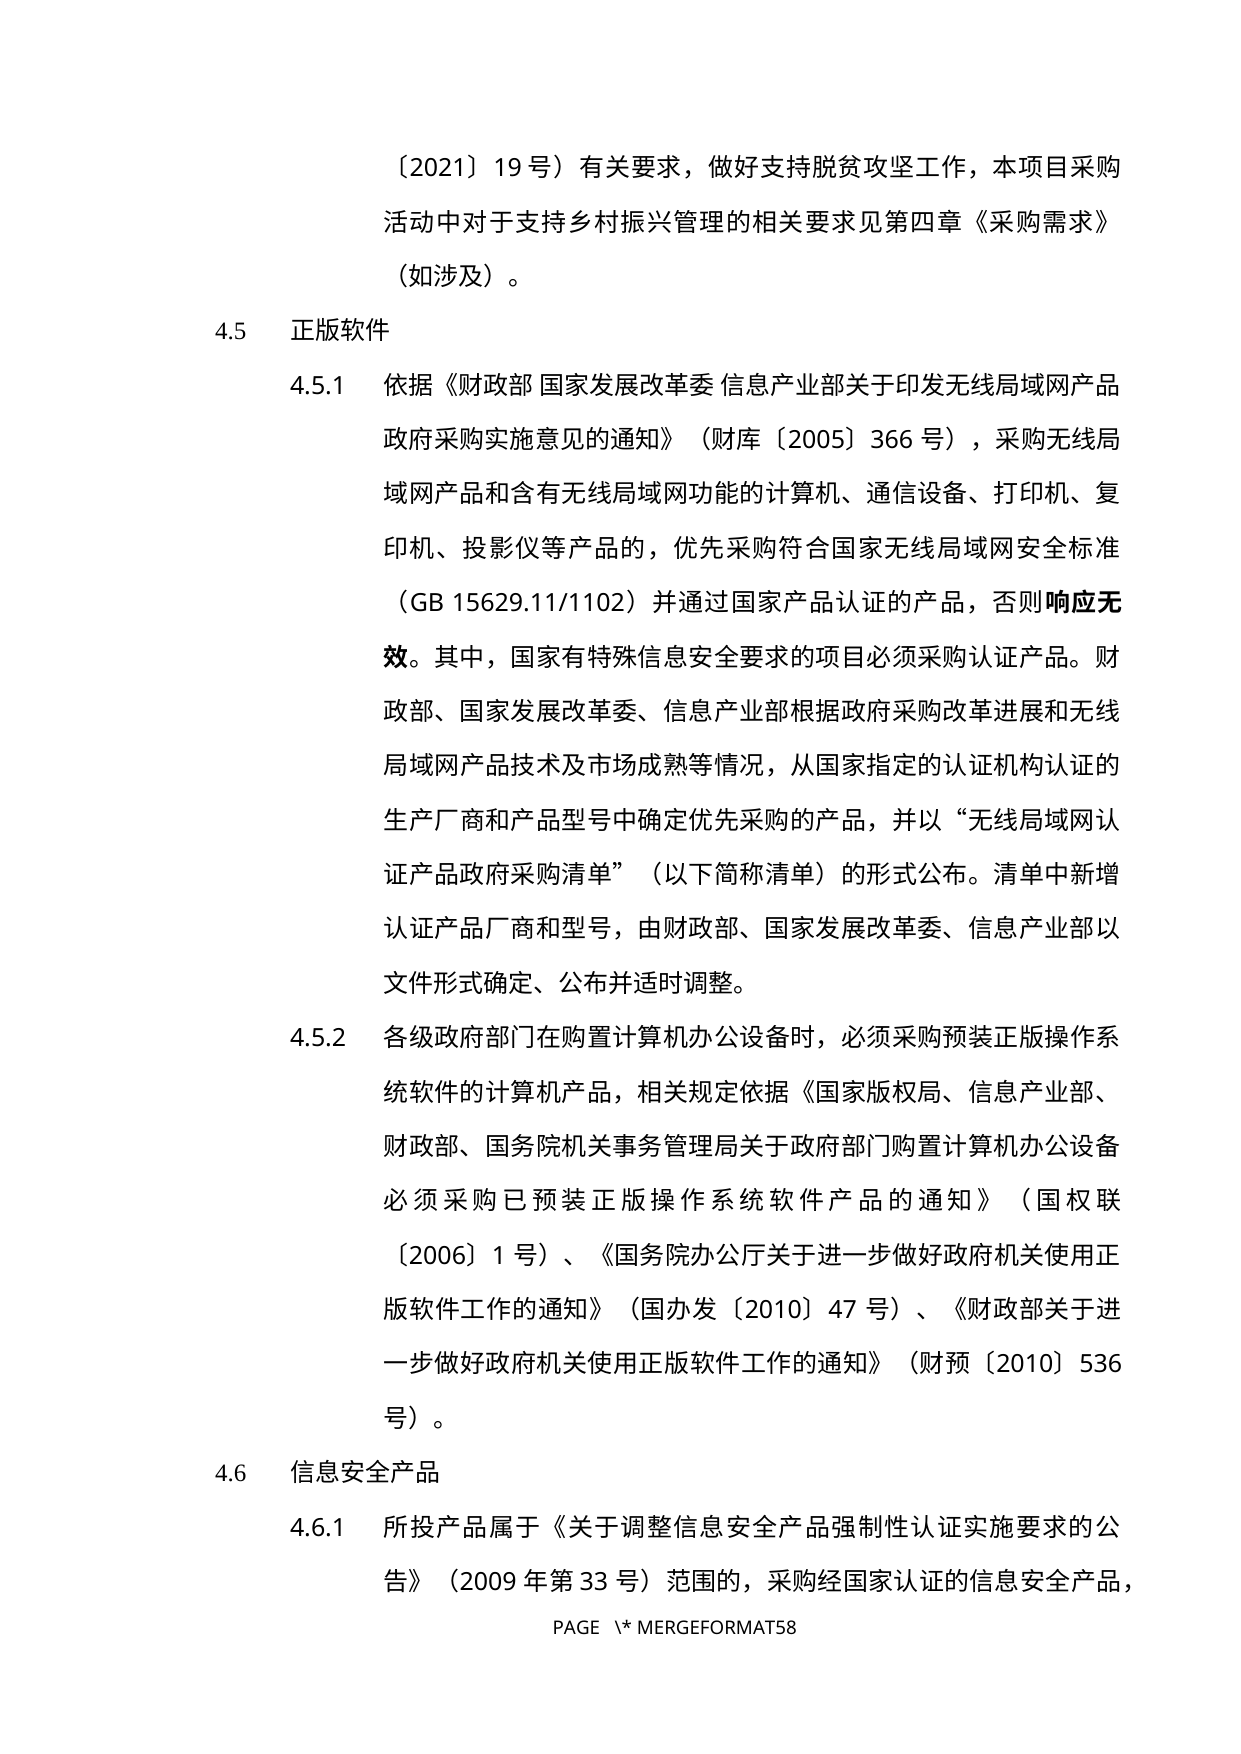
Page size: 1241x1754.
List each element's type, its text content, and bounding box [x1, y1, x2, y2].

list 信息安全产品 [215, 1453, 1122, 1489]
list 各级政府部门在购置计算机办公设备时，必须采购预装正版操作系统软件的计算机产品，相关规定依据《国家版权局、信息产业部、财政部、国务院机关事务管理局关于政府部门购置计算机办公设备必须采购已预装正版操作系统软件产品的通知》（国权联〔2006〕1 号）、《国务院办公厅关于进一步做好政府机关使用正版软件工作的通知》（国办发〔2010〕47 号）、《财政部关于进一步做好政府机关使用正版软件工作的通知》（财预〔2010〕536 号）。 [290, 1018, 1122, 1434]
list 正版软件 [215, 311, 1122, 347]
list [290, 1507, 1122, 1598]
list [290, 148, 1122, 293]
list 依据《财政部 国家发展改革委 信息产业部关于印发无线局域网产品政府采购实施意见的通知》（财库〔2005〕366 号），采购无线局域网产品和含有无线局域网功能的计算机、通信设备、打印机、复印机、投影仪等产品的，优先采购符合国家无线局域网安全标准（GB 15629.11/1102）并通过国家产品认证的产品，否则响应无效。其中，国家有特殊信息安全要求的项目必须采购认证产品。财政部、国家发展改革委、信息产业部根据政府采购改革进展和无线局域网产品技术及市场成熟等情况，从国家指定的认证机构认证的生产厂商和产品型号中确定优先采购的产品，并以“无线局域网认证产品政府采购清单”（以下简称清单）的形式公布。清单中新增认证产品厂商和型号，由财政部、国家发展改革委、信息产业部以文件形式确定、公布并适时调整。 [290, 365, 1122, 999]
